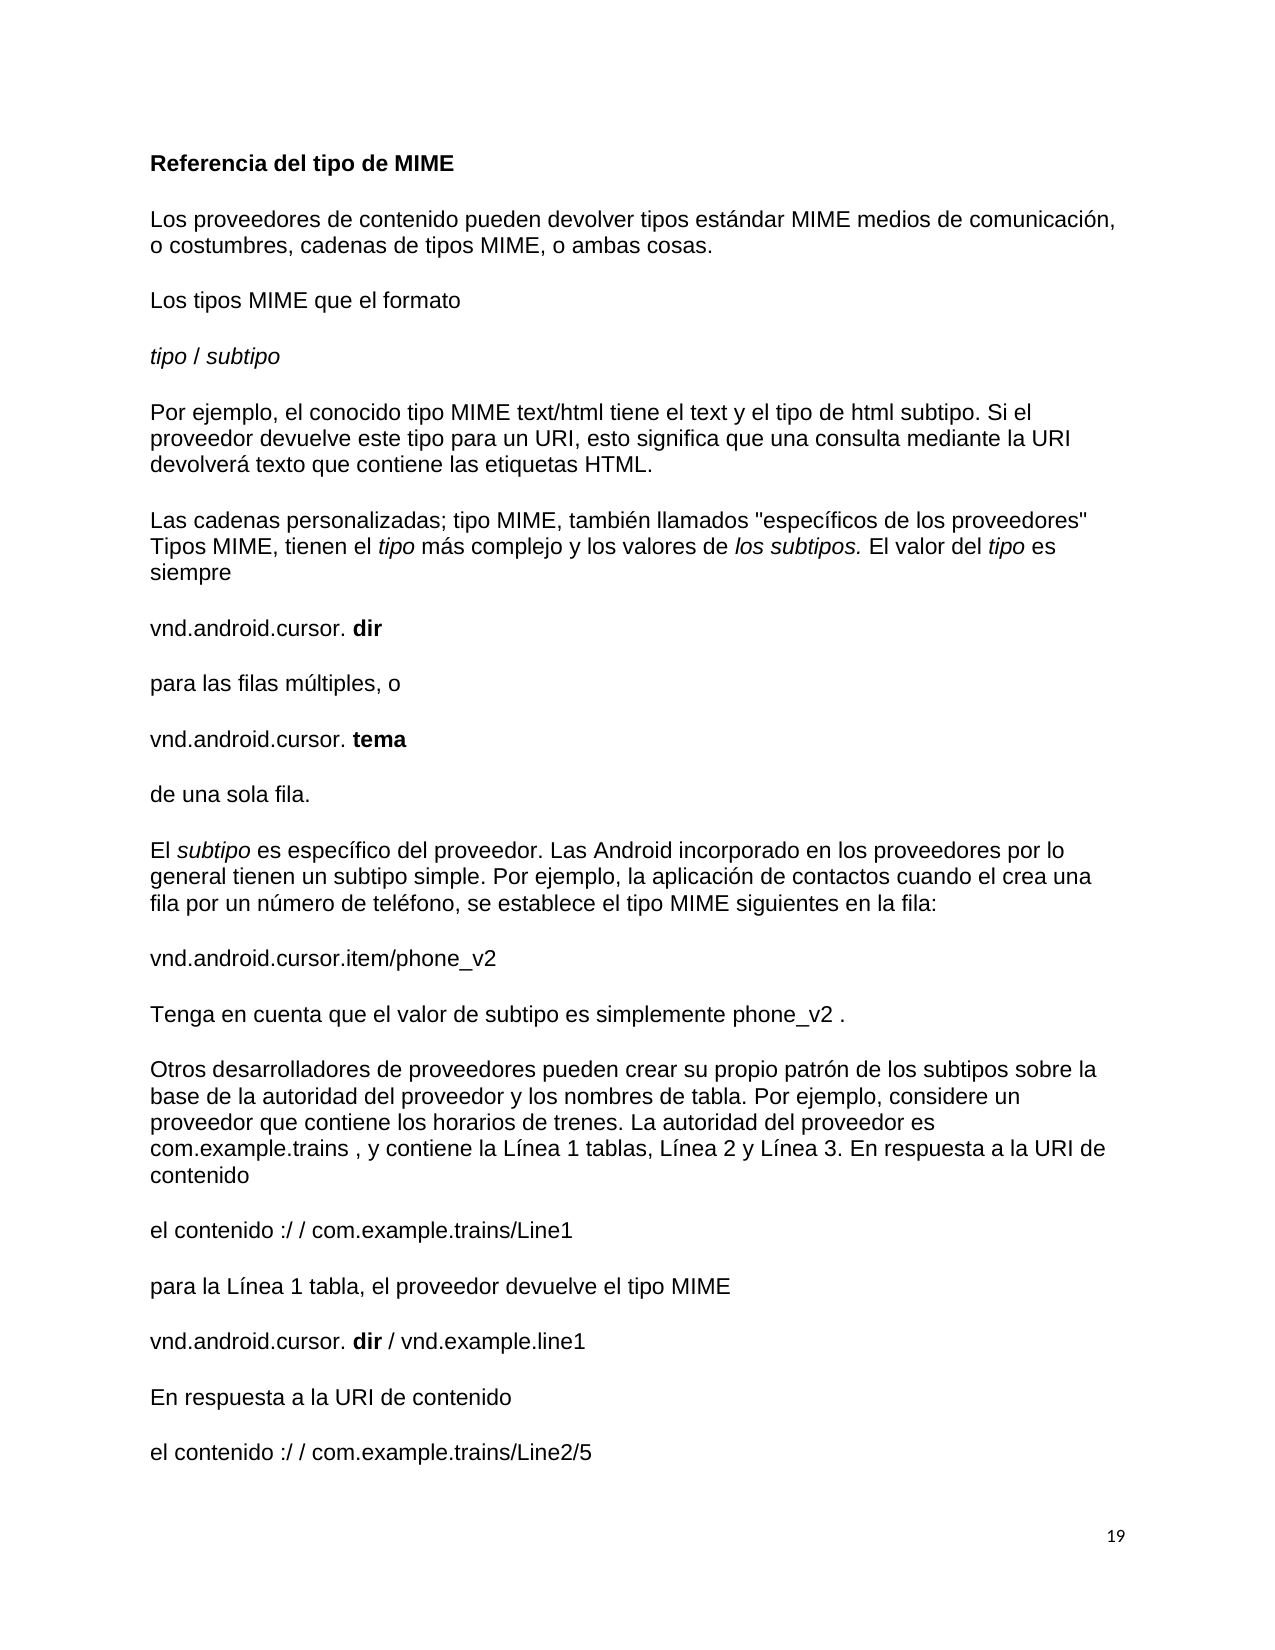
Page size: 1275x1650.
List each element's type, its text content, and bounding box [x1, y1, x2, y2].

text El subtipo es específico del proveedor. Las Android incorporado en los proveedores por lo general tienen un subtipo simple. Por ejemplo, la aplicación de contactos cuando el crea una fila por un número de teléfono, se establece el tipo MIME siguientes en la fila: [150, 837, 1125, 916]
text Tenga en cuenta que el valor de subtipo es simplemente phone_v2 . [150, 1001, 1125, 1027]
text de una sola fila. [150, 781, 1125, 808]
text Los tipos MIME que el formato [150, 287, 1125, 314]
text el contenido :/ / com.example.trains/Line2/5 [150, 1439, 1125, 1466]
text vnd.android.cursor. tema [150, 726, 1125, 752]
text para las filas múltiples, o [150, 670, 1125, 697]
text vnd.android.cursor. dir / vnd.example.line1 [150, 1328, 1125, 1354]
subtitle Referencia del tipo de MIME [150, 150, 1125, 176]
text el contenido :/ / com.example.trains/Line1 [150, 1217, 1125, 1243]
text vnd.android.cursor.item/phone_v2 [150, 945, 1125, 972]
text Las cadenas personalizadas; tipo MIME, también llamados "específicos de los proveedores" Tipos MIME, tienen el tipo más complejo y los valores de los subtipos. El valor del tipo es siempre [150, 507, 1125, 586]
text En respuesta a la URI de contenido [150, 1384, 1125, 1410]
text tipo / subtipo [150, 343, 1125, 369]
text vnd.android.cursor. dir [150, 615, 1125, 641]
text Los proveedores de contenido pueden devolver tipos estándar MIME medios de comunicación, o costumbres, cadenas de tipos MIME, o ambas cosas. [150, 206, 1125, 258]
text Otros desarrolladores de proveedores pueden crear su propio patrón de los subtipos sobre la base de la autoridad del proveedor y los nombres de tabla. Por ejemplo, considere un proveedor que contiene los horarios de trenes. La autoridad del proveedor es com.example.trains , y contiene la Línea 1 tablas, Línea 2 y Línea 3. En respuesta a la URI de contenido [150, 1056, 1125, 1188]
text para la Línea 1 tabla, el proveedor devuelve el tipo MIME [150, 1273, 1125, 1299]
text Por ejemplo, el conocido tipo MIME text/html tiene el text y el tipo de html subtipo. Si el proveedor devuelve este tipo para un URI, esto significa que una consulta mediante la URI devolverá texto que contiene las etiquetas HTML. [150, 398, 1125, 477]
